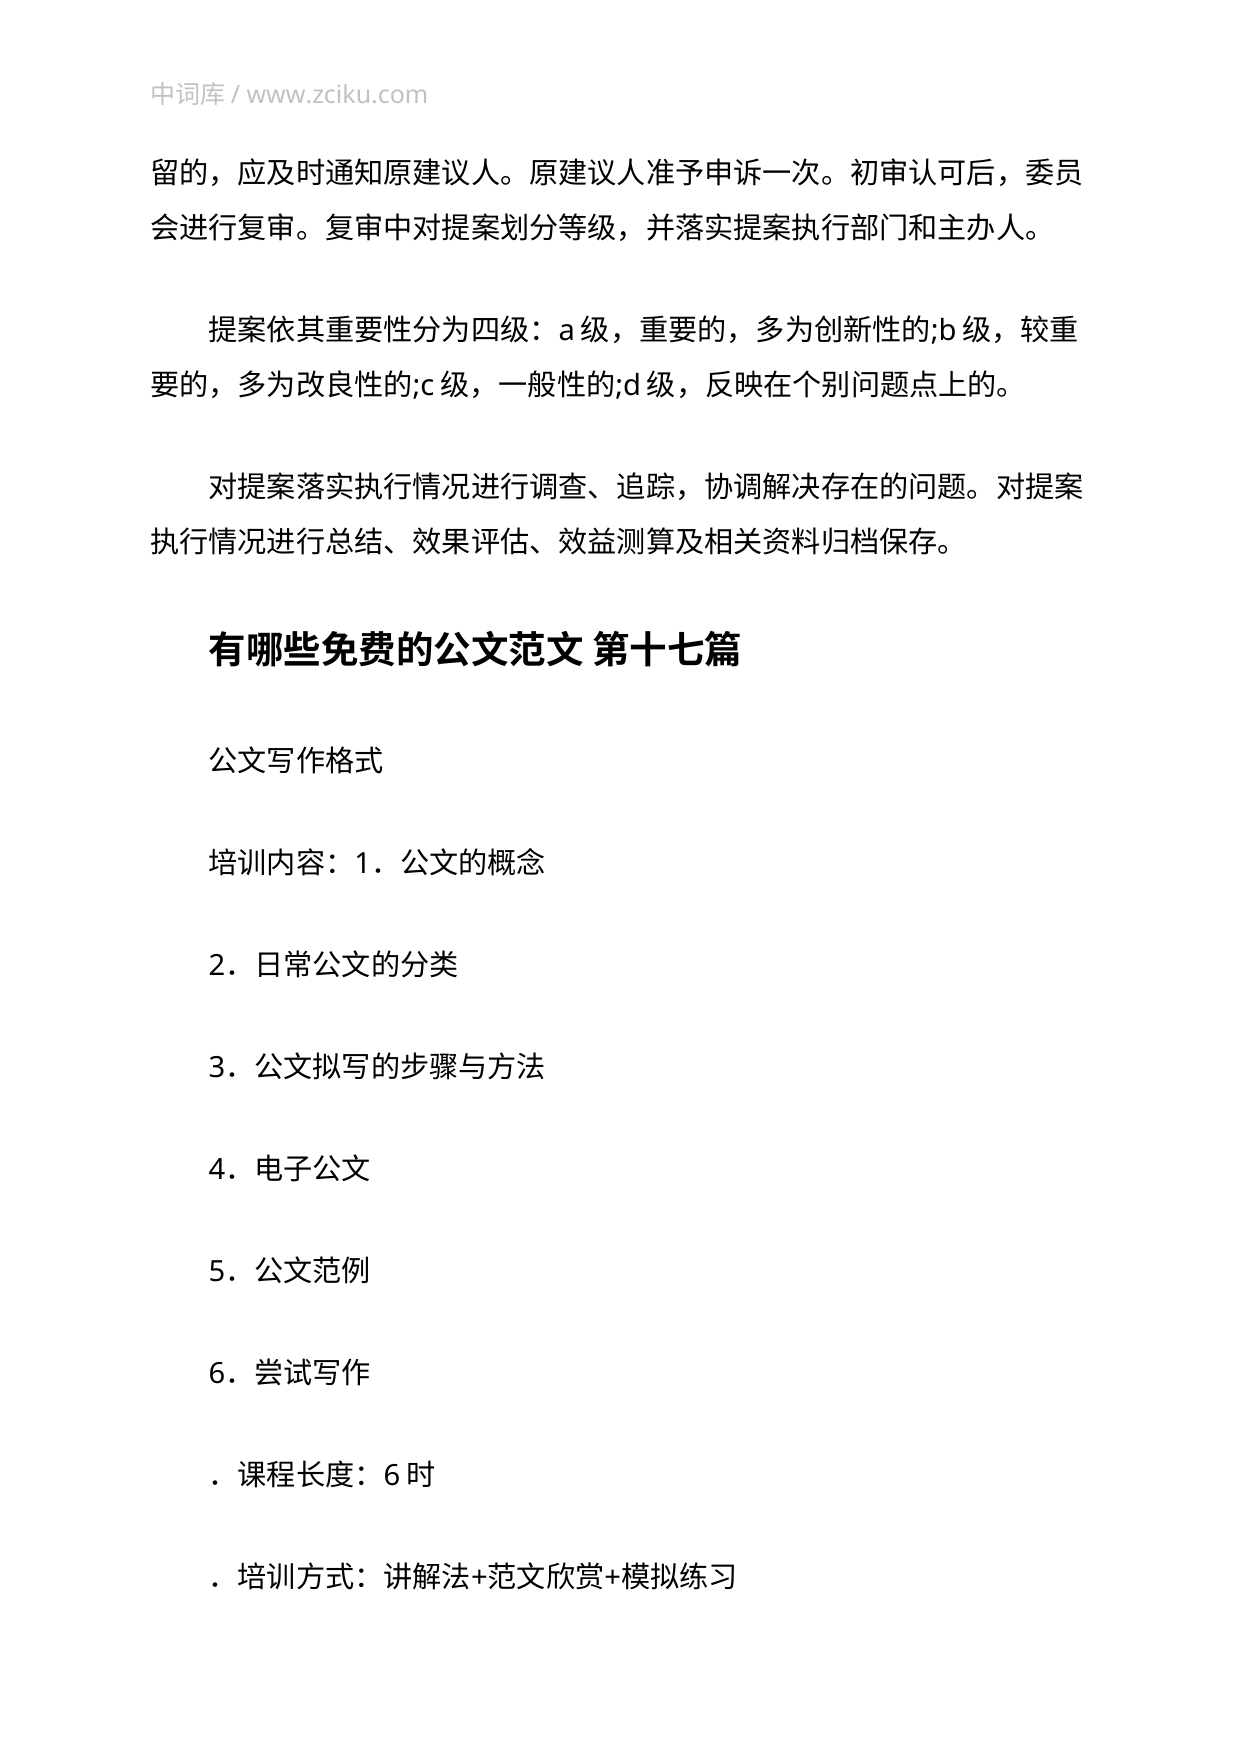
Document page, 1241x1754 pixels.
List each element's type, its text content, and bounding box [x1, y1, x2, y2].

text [150, 150, 1090, 247]
text 4．电子公文 [150, 1145, 1090, 1188]
text 3．公文拟写的步骤与方法 [150, 1043, 1090, 1086]
text ．培训方式：讲解法+范文欣赏+模拟练习 [150, 1553, 1090, 1596]
text 公文写作格式 [150, 738, 1090, 780]
text 培训内容：1．公文的概念 [150, 839, 1090, 882]
text 提案依其重要性分为四级：a级，重要的，多为创新性的;b级，较重要的，多为改良性的;c级，一般性的;d级，反映在个别问题点上的。 [150, 307, 1090, 404]
text ．课程长度：6时 [150, 1451, 1090, 1494]
text 对提案落实执行情况进行调查、追踪，协调解决存在的问题。对提案执行情况进行总结、效果评估、效益测算及相关资料归档保存。 [150, 464, 1090, 561]
text 2．日常公文的分类 [150, 941, 1090, 984]
text 有哪些免费的公文范文 第十七篇 [150, 620, 1090, 674]
text 5．公文范例 [150, 1247, 1090, 1290]
text 6．尝试写作 [150, 1349, 1090, 1392]
